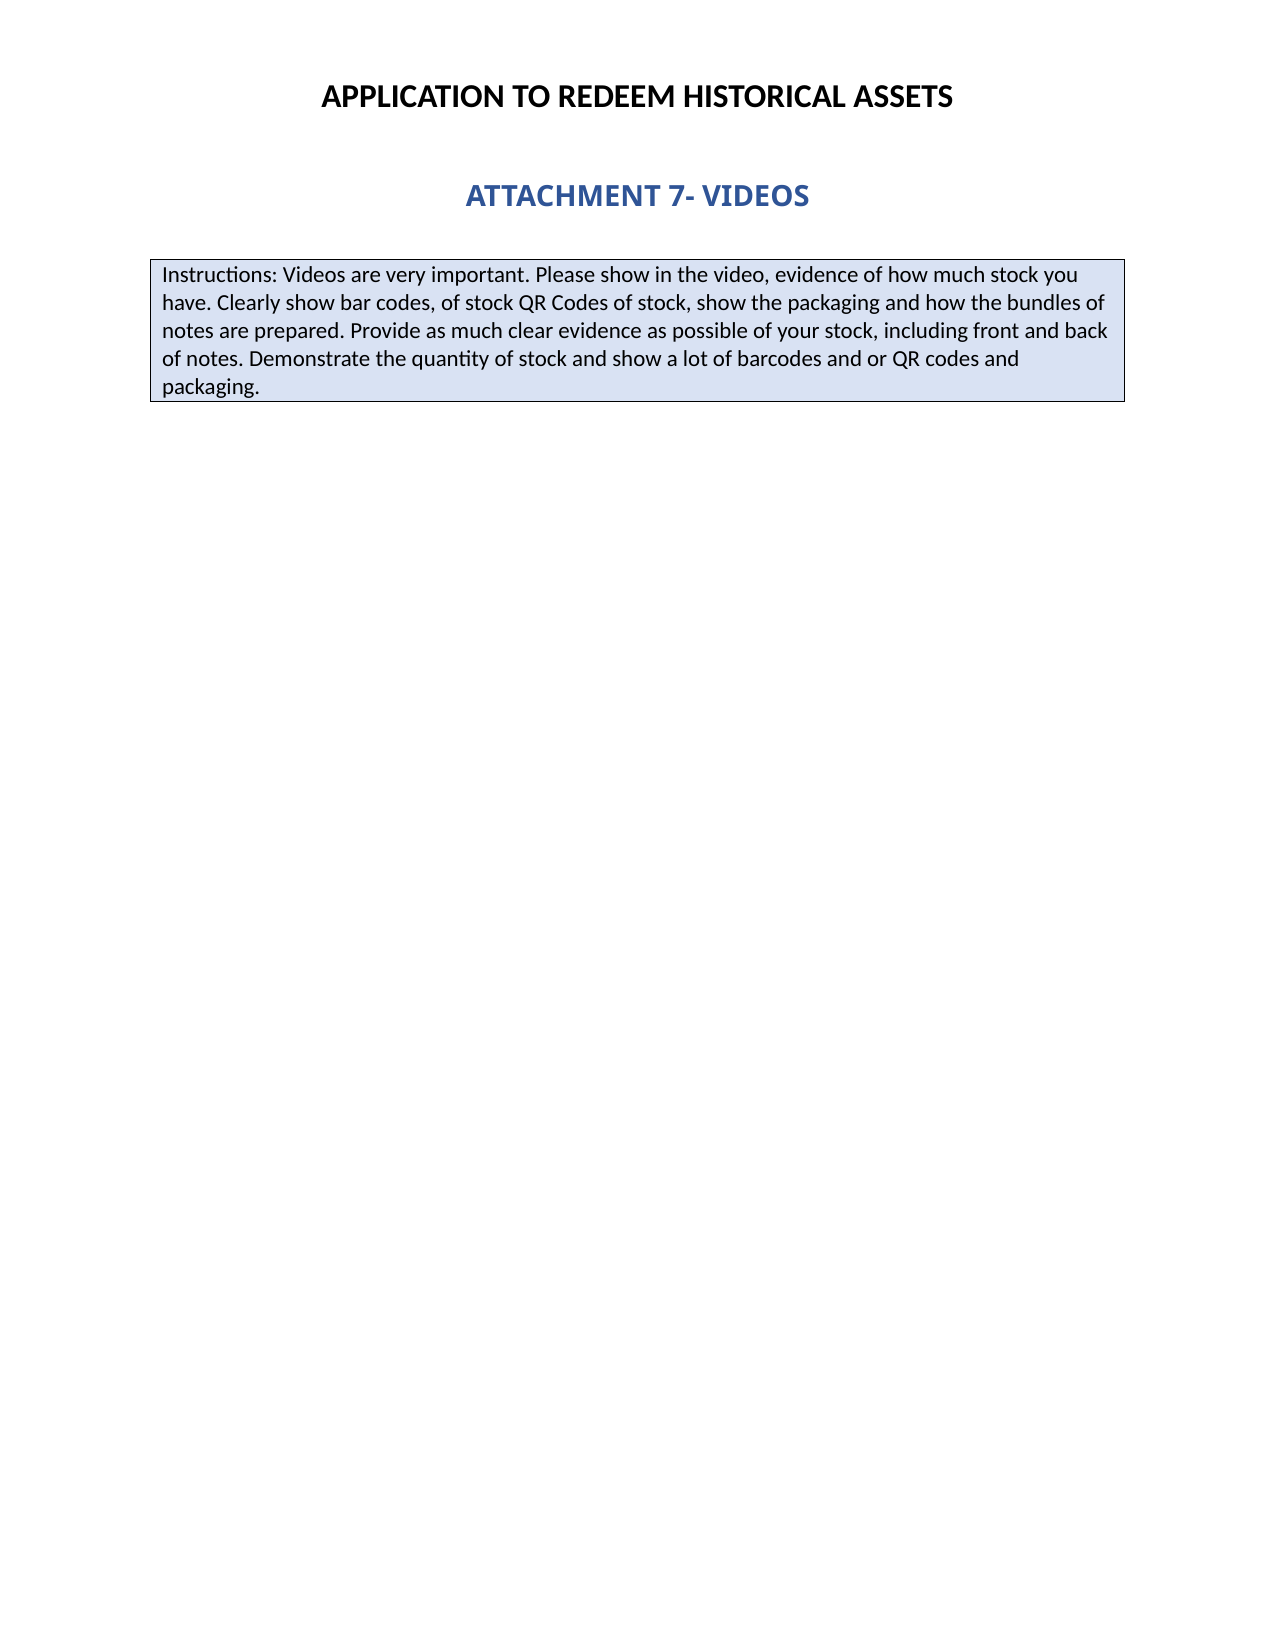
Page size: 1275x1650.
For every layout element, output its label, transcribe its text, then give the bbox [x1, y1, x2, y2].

table_header Instructions: Videos are very important. Please show in the video, evidence of how much stock you have. Clearly show bar codes, of stock QR Codes of stock, show the packaging and how the bundles of notes are prepared. Provide as much clear evidence as possible of your stock, including front and back of notes. Demonstrate the quantity of stock and show a lot of barcodes and or QR codes and packaging. [151, 260, 1124, 401]
subtitle ATTACHMENT 7- VIDEOS [150, 175, 1125, 215]
